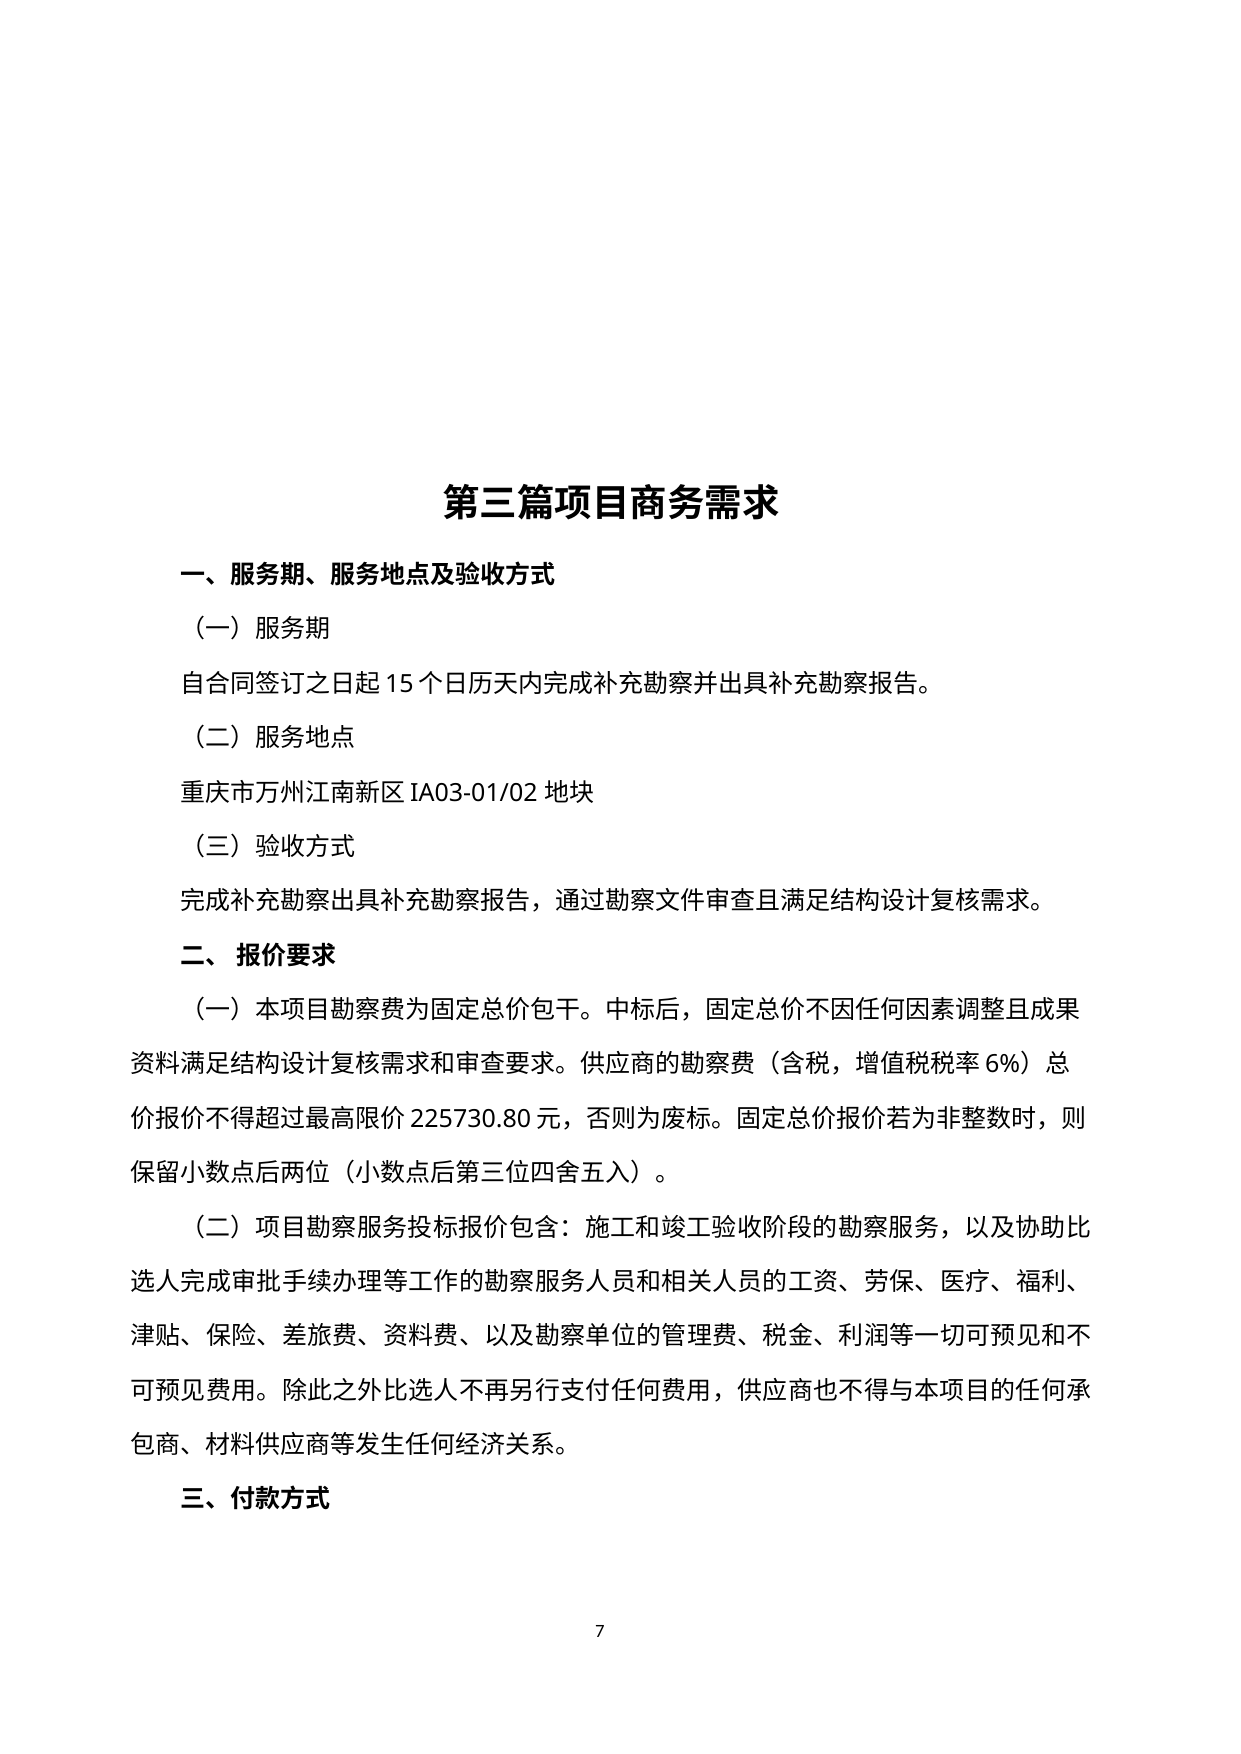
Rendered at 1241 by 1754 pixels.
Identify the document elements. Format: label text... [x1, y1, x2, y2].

text 一、服务期、服务地点及验收方式 [130, 554, 1091, 591]
text 三、付款方式 [130, 1479, 1091, 1515]
text 自合同签订之日起15个日历天内完成补充勘察并出具补充勘察报告。 [130, 663, 1091, 699]
text （二）项目勘察服务投标报价包含：施工和竣工验收阶段的勘察服务，以及协助比选人完成审批手续办理等工作的勘察服务人员和相关人员的工资、劳保、医疗、福利、津贴、保险、差旅费、资料费、以及勘察单位的管理费、税金、利润等一切可预见和不可预见费用。除此之外比选人不再另行支付任何费用，供应商也不得与本项目的任何承包商、材料供应商等发生任何经济关系。 [130, 1207, 1091, 1461]
text （一）本项目勘察费为固定总价包干。中标后，固定总价不因任何因素调整且成果资料满足结构设计复核需求和审查要求。供应商的勘察费（含税，增值税税率6%）总价报价不得超过最高限价225730.80元，否则为废标。固定总价报价若为非整数时，则保留小数点后两位（小数点后第三位四舍五入）。 [130, 989, 1091, 1189]
text 完成补充勘察出具补充勘察报告，通过勘察文件审查且满足结构设计复核需求。 [130, 881, 1091, 917]
text （二）服务地点 [130, 718, 1091, 754]
text 第三篇项目商务需求 [130, 473, 1091, 527]
text （一）服务期 [130, 609, 1091, 645]
text 重庆市万州江南新区IA03-01/02 地块 [130, 772, 1091, 808]
text 二、 报价要求 [130, 935, 1091, 971]
text （三）验收方式 [130, 826, 1091, 863]
